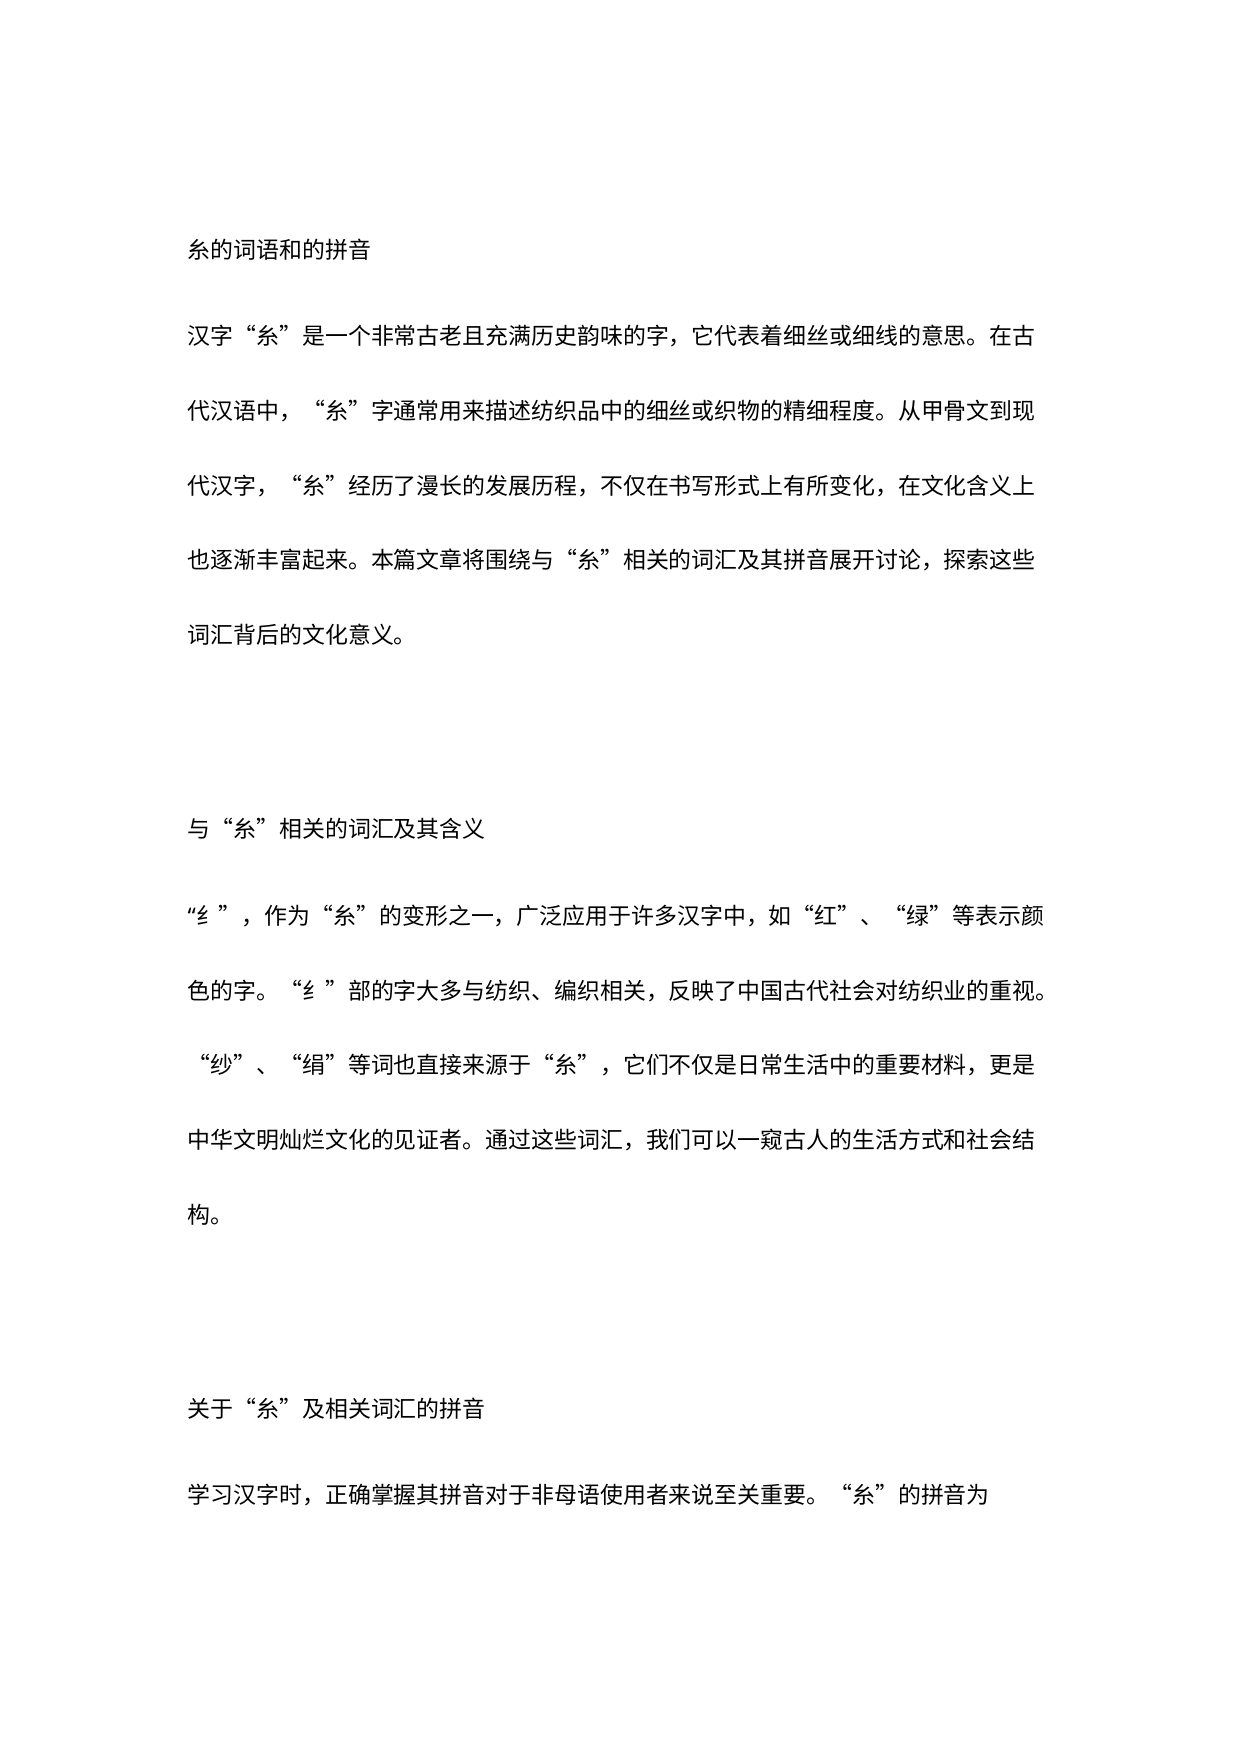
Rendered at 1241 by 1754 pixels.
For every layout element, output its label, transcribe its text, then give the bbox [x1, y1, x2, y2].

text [187, 1462, 1053, 1527]
text 与“糸”相关的词汇及其含义 [187, 795, 1053, 860]
text “纟”，作为“糸”的变形之一，广泛应用于许多汉字中，如“红”、“绿”等表示颜色的字。“纟”部的字大多与纺织、编织相关，反映了中国古代社会对纺织业的重视。“纱”、“绢”等词也直接来源于“糸”，它们不仅是日常生活中的重要材料，更是中华文明灿烂文化的见证者。通过这些词汇，我们可以一窥古人的生活方式和社会结构。 [187, 882, 1053, 1246]
text 关于“糸”及相关词汇的拼音 [187, 1375, 1053, 1440]
text 糸的词语和的拼音 [187, 216, 1053, 281]
text 汉字“糸”是一个非常古老且充满历史韵味的字，它代表着细丝或细线的意思。在古代汉语中，“糸”字通常用来描述纺织品中的细丝或织物的精细程度。从甲骨文到现代汉字，“糸”经历了漫长的发展历程，不仅在书写形式上有所变化，在文化含义上也逐渐丰富起来。本篇文章将围绕与“糸”相关的词汇及其拼音展开讨论，探索这些词汇背后的文化意义。 [187, 302, 1053, 666]
